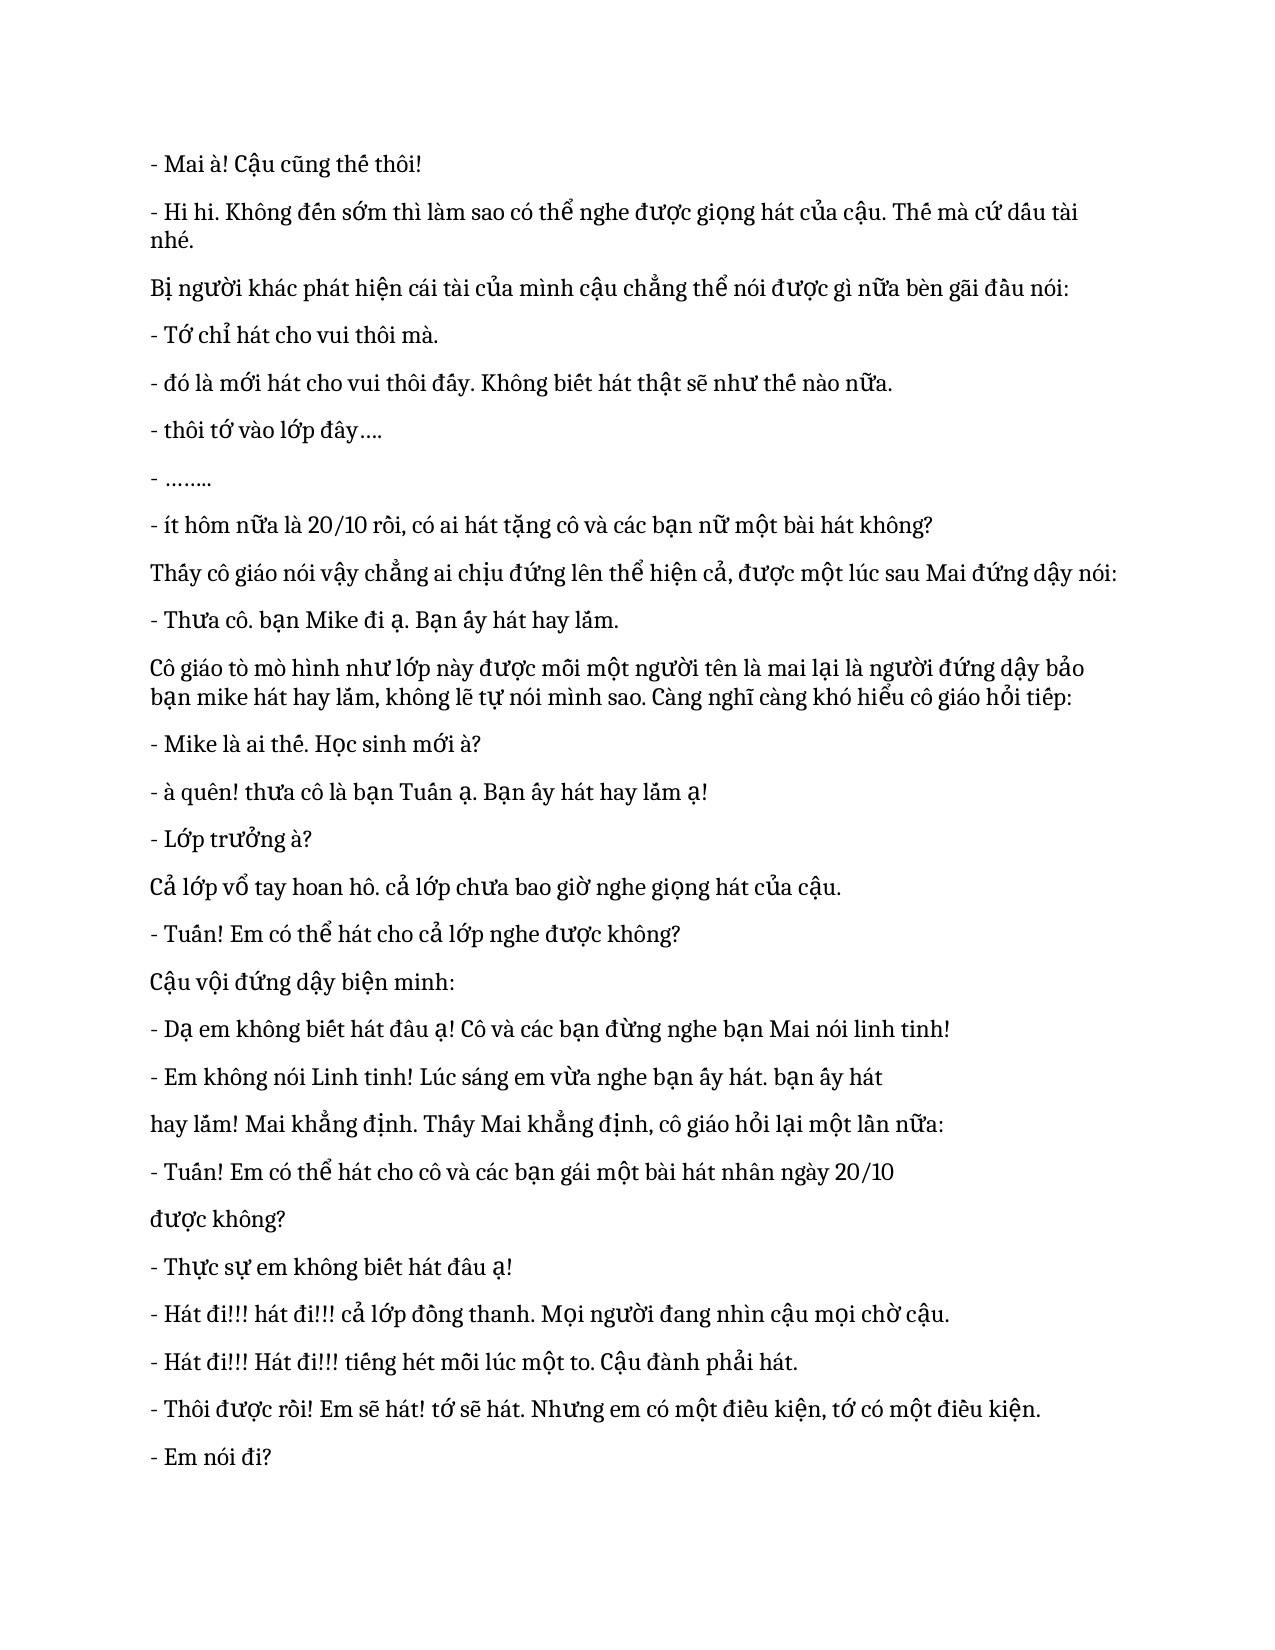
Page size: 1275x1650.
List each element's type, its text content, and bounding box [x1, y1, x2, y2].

text hay lắm! Mai khẳng định. Thấy Mai khẳng định, cô giáo hỏi lại một lần nữa: [150, 1110, 1125, 1139]
text - Hát đi!!! hát đi!!! cả lớp đồng thanh. Mọi người đang nhìn cậu mọi chờ cậu. [150, 1300, 1125, 1329]
text - Thực sự em không biết hát đâu ạ! [150, 1252, 1125, 1281]
text - Dạ em không biết hát đâu ạ! Cô và các bạn đừng nghe bạn Mai nói linh tinh! [150, 1015, 1125, 1044]
text - Thôi được rồi! Em sẽ hát! tớ sẽ hát. Nhưng em có một điều kiện, tớ có một điều kiện. [150, 1395, 1125, 1424]
text - Hi hi. Không đến sớm thì làm sao có thể nghe được giọng hát của cậu. Thế mà cứ dấu tài nhé. [150, 197, 1125, 255]
text - Lớp trưởng à? [150, 825, 1125, 854]
text - Em nói đi? [150, 1442, 1125, 1471]
text Bị người khác phát hiện cái tài của mình cậu chẳng thể nói được gì nữa bèn gãi đầu nói: [150, 274, 1125, 302]
text - Mike là ai thế. Học sinh mới à? [150, 730, 1125, 759]
text Cả lớp vổ tay hoan hô. cả lớp chưa bao giờ nghe giọng hát của cậu. [150, 872, 1125, 901]
text Cô giáo tò mò hình như lớp này được mỗi một người tên là mai lại là người đứng dậy bảo bạn mike hát hay lắm, không lẽ tự nói mình sao. Càng nghĩ càng khó hiểu cô giáo hỏi tiếp: [150, 654, 1125, 711]
text Cậu vội đứng dậy biện minh: [150, 967, 1125, 996]
text Thấy cô giáo nói vậy chẳng ai chịu đứng lên thể hiện cả, được một lúc sau Mai đứng dậy nói: [150, 559, 1125, 587]
text - …….. [150, 464, 1125, 492]
text - Tớ chỉ hát cho vui thôi mà. [150, 321, 1125, 350]
text được không? [150, 1205, 1125, 1234]
text - thôi tớ vào lớp đây…. [150, 416, 1125, 445]
text - ít hôm nữa là 20/10 rồi, có ai hát tặng cô và các bạn nữ một bài hát không? [150, 511, 1125, 540]
text - Tuấn! Em có thể hát cho cả lớp nghe được không? [150, 920, 1125, 949]
text - Em không nói Linh tinh! Lúc sáng em vừa nghe bạn ấy hát. bạn ấy hát [150, 1062, 1125, 1091]
text - Thưa cô. bạn Mike đi ạ. Bạn ấy hát hay lắm. [150, 606, 1125, 635]
text - đó là mới hát cho vui thôi đấy. Không biết hát thật sẽ như thế nào nữa. [150, 369, 1125, 397]
text - Hát đi!!! Hát đi!!! tiếng hét mỗi lúc một to. Cậu đành phải hát. [150, 1347, 1125, 1376]
text - Mai à! Cậu cũng thế thôi! [150, 150, 1125, 179]
text - Tuấn! Em có thể hát cho cô và các bạn gái một bài hát nhân ngày 20/10 [150, 1157, 1125, 1186]
text - à quên! thưa cô là bạn Tuấn ạ. Bạn ấy hát hay lắm ạ! [150, 777, 1125, 806]
